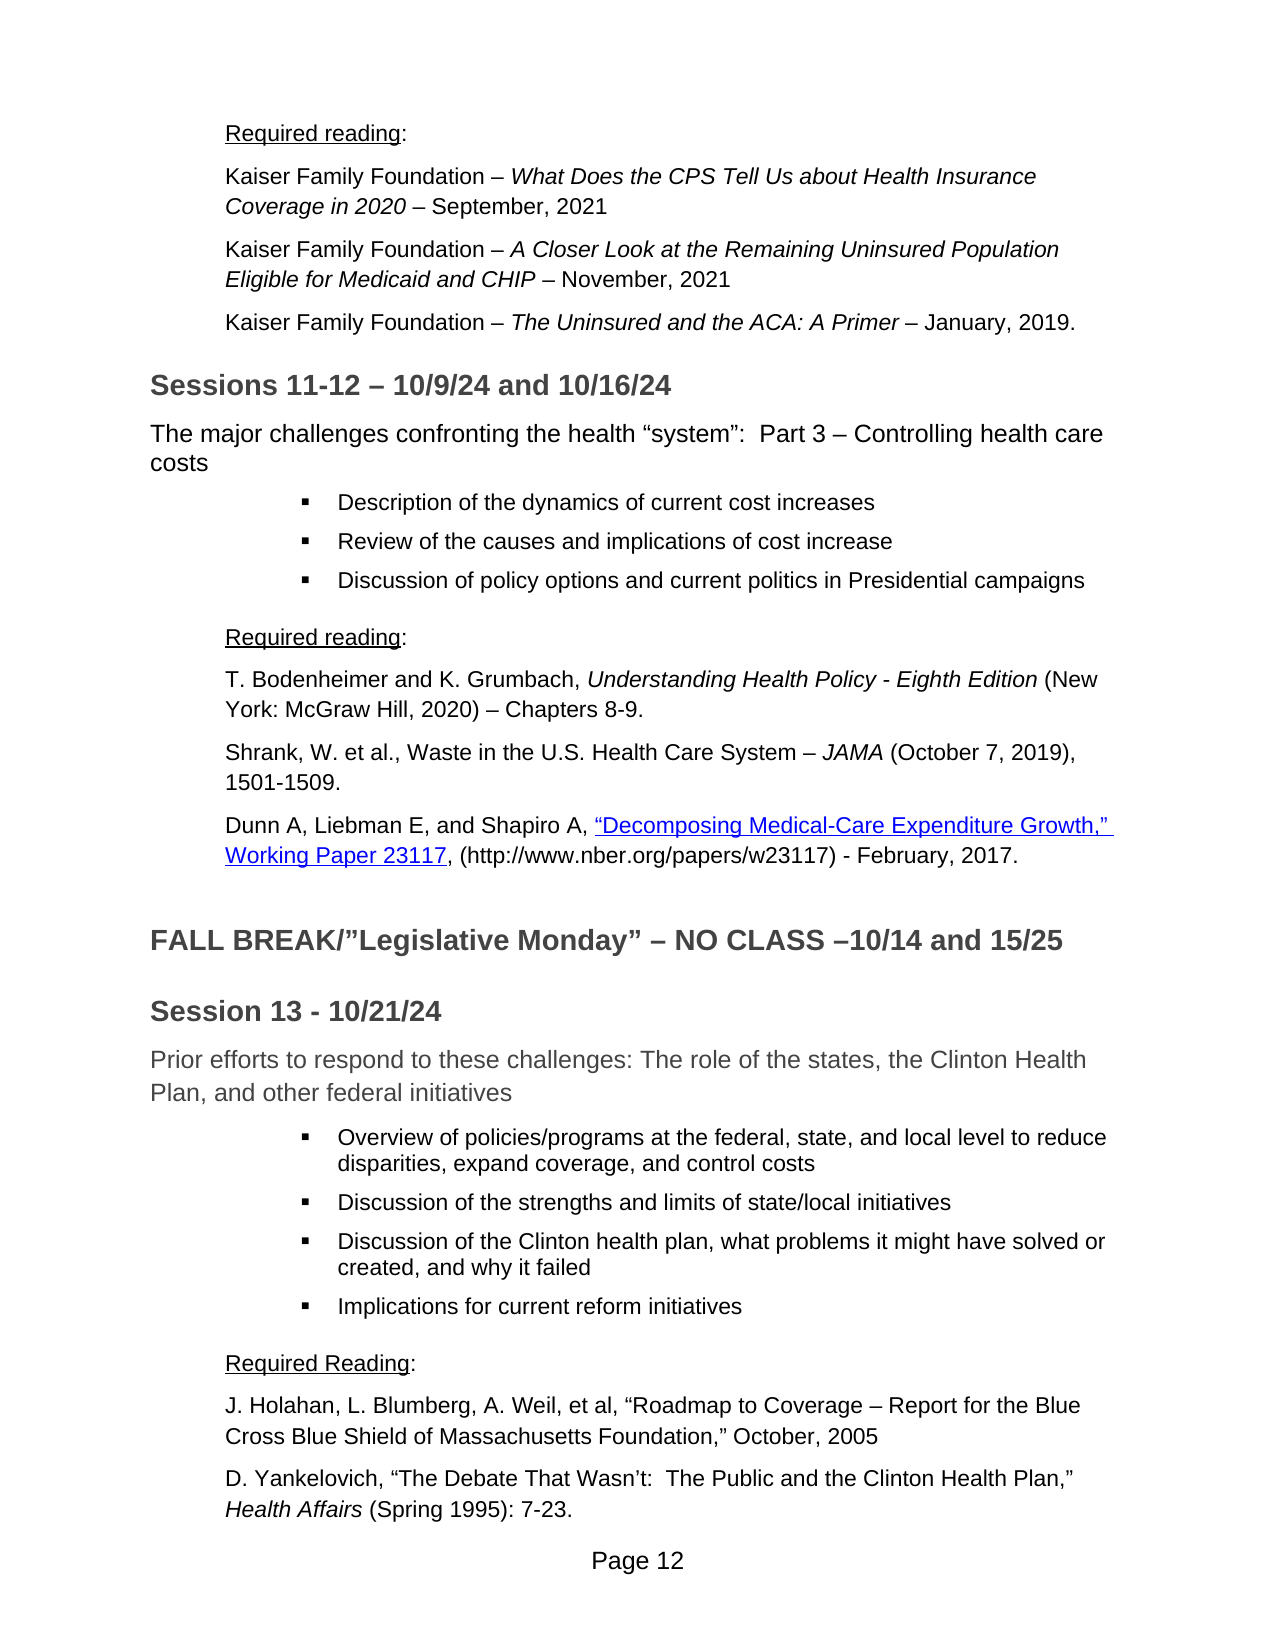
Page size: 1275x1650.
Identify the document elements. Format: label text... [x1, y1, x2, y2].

text T. Bodenheimer and K. Grumbach, Understanding Health Policy - Eighth Edition (New York: McGraw Hill, 2020) – Chapters 8-9. [225, 666, 1125, 723]
text Required Reading: [225, 1350, 1125, 1376]
subtitle FALL BREAK/”Legislative Monday” – NO CLASS –10/14 and 15/25 [150, 922, 1125, 956]
text Kaiser Family Foundation – What Does the CPS Tell Us about Health Insurance Coverage in 2020 – September, 2021 [225, 163, 1125, 219]
list Review of the causes and implications of cost increase [300, 528, 1125, 554]
text D. Yankelovich, “The Debate That Wasn’t: The Public and the Clinton Health Plan,” Health Affairs (Spring 1995): 7-23. [225, 1465, 1125, 1522]
list Implications for current reform initiatives [300, 1293, 1125, 1319]
subtitle Session 13 - 10/21/24 [150, 994, 1125, 1028]
list Discussion of the strengths and limits of state/local initiatives [300, 1189, 1125, 1216]
subtitle Prior efforts to respond to these challenges: The role of the states, the Clinton Health Plan, and other federal initiatives [150, 1045, 1125, 1107]
text Dunn A, Liebman E, and Shapiro A, “Decomposing Medical-Care Expenditure Growth,” Working Paper 23117, (http://www.nber.org/papers/w23117) - February, 2017. [225, 812, 1125, 869]
text Required reading: [225, 623, 1125, 650]
list Overview of policies/programs at the federal, state, and local level to reduce disparities, expand coverage, and control costs [300, 1124, 1125, 1177]
list Description of the dynamics of current cost increases [300, 489, 1125, 516]
text The major challenges confronting the health “system”: Part 3 – Controlling health care costs [150, 419, 1125, 477]
subtitle Sessions 11-12 – 10/9/24 and 10/16/24 [150, 368, 1125, 402]
text J. Holahan, L. Blumberg, A. Weil, et al, “Roadmap to Coverage – Report for the Blue Cross Blue Shield of Massachusetts Foundation,” October, 2005 [225, 1392, 1125, 1449]
text Shrank, W. et al., Waste in the U.S. Health Care System – JAMA (October 7, 2019), 1501-1509. [225, 739, 1125, 796]
list Discussion of policy options and current politics in Presidential campaigns [300, 567, 1125, 593]
list Discussion of the Clinton health plan, what problems it might have solved or created, and why it failed [300, 1228, 1125, 1281]
text Required reading: [225, 120, 1125, 146]
text Kaiser Family Foundation – A Closer Look at the Remaining Uninsured Population Eligible for Medicaid and CHIP – November, 2021 [225, 236, 1125, 292]
text Kaiser Family Foundation – The Uninsured and the ACA: A Primer – January, 2019. [225, 308, 1125, 335]
